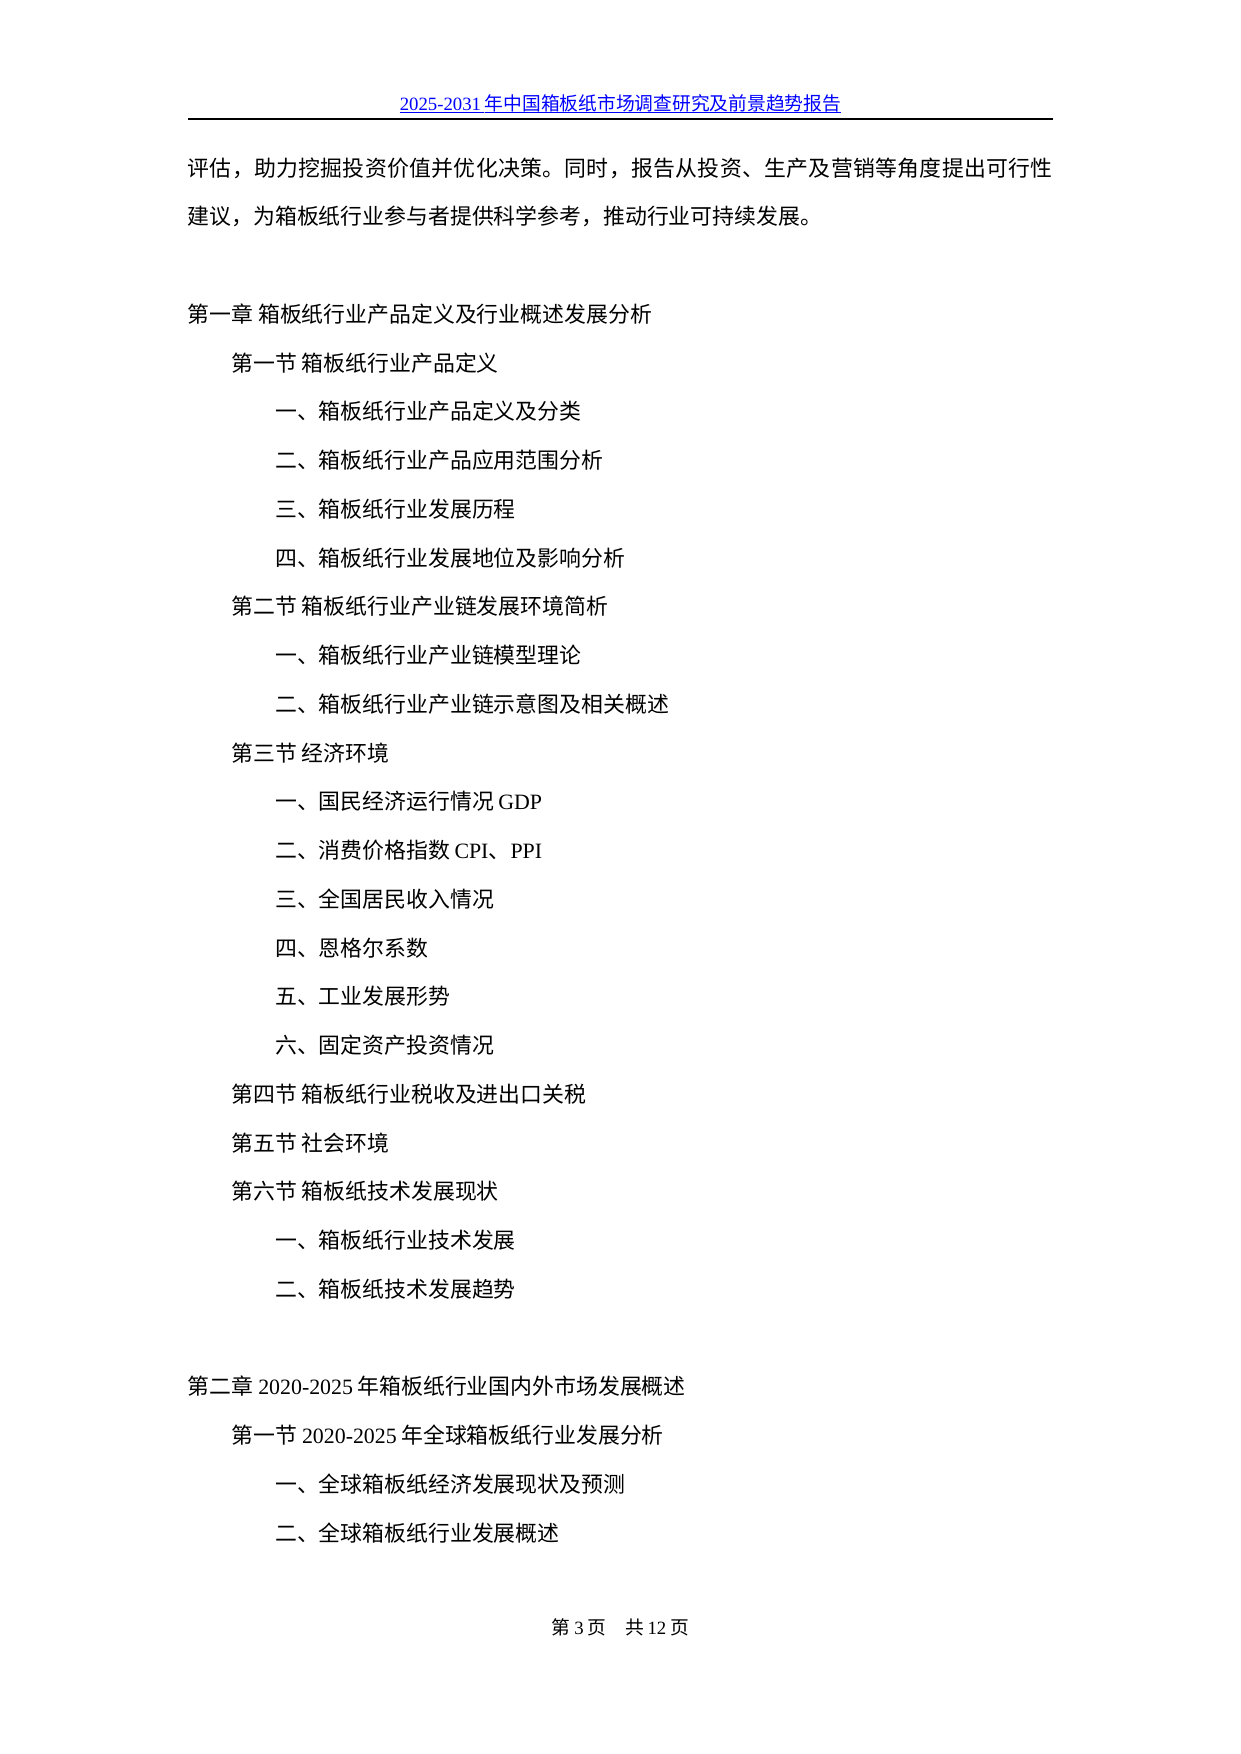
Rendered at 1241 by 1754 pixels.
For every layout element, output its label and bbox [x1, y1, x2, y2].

text [187, 150, 1053, 1548]
